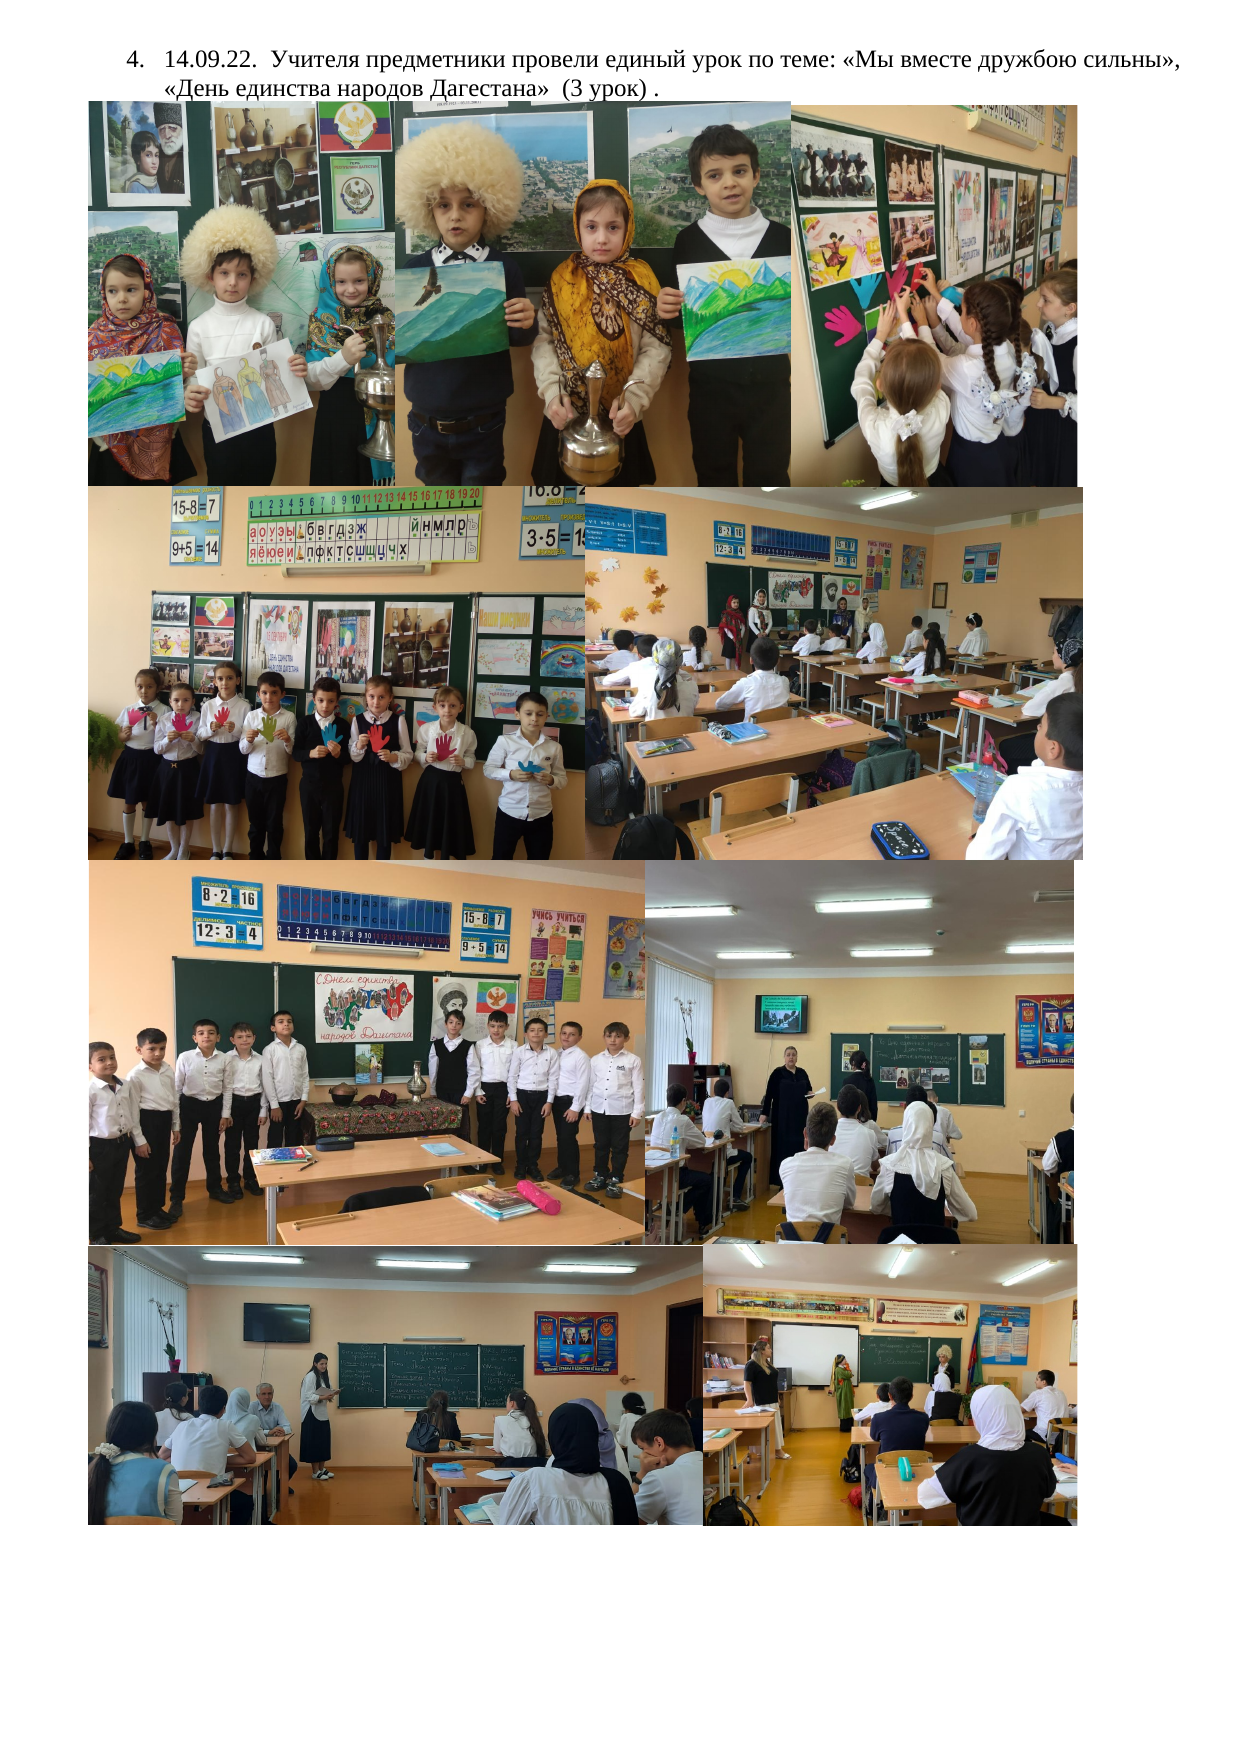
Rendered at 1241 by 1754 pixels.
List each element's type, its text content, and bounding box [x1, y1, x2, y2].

picture [88, 101, 1083, 1526]
list 14.09.22. Учителя предметники провели единый урок по теме: «Мы вместе дружбою сильны», «День единства народов Дагестана» (3 урок) . [126, 44, 1196, 102]
